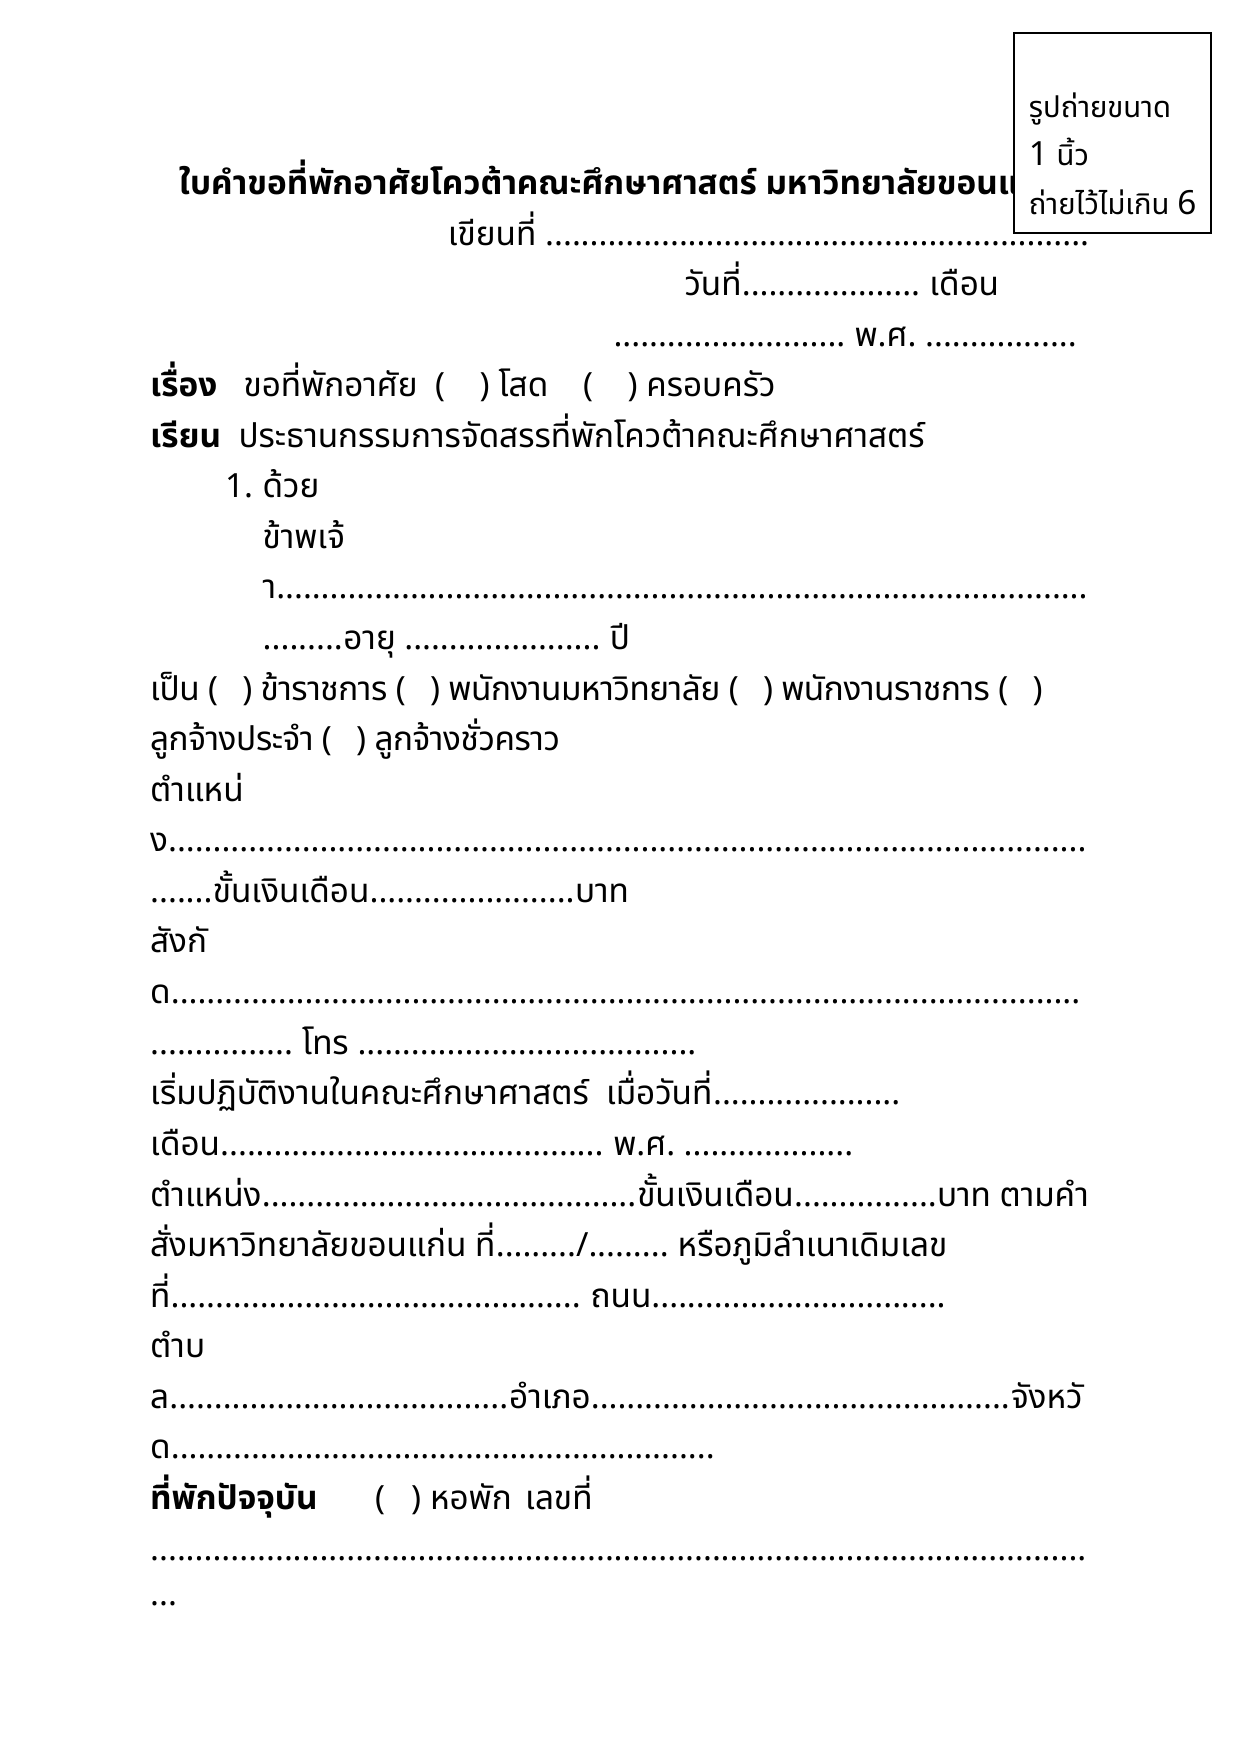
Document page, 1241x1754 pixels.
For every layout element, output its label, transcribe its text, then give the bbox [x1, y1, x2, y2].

text ตำแหน่ง..........................................ขั้นเงินเดือน................บาท ตามคำสั่งมหาวิทยาลัยขอนแก่น ที่........./......... หรือภูมิลำเนาเดิมเลขที่.............................................. ถนน................................. ตำบล......................................อำเภอ...............................................จังหวัด............................................................. [150, 1170, 1090, 1474]
text เป็น ( ) ข้าราชการ ( ) พนักงานมหาวิทยาลัย ( ) พนักงานราชการ ( ) ลูกจ้างประจำ ( ) ลูกจ้างชั่วคราว ตำแหน่ง..............................................................................................................ขั้นเงินเดือน.......................บาท สังกัด...................................................................................................................... โทร ...................................... [150, 664, 1090, 1069]
text เรื่อง ขอที่พักอาศัย ( ) โสด ( ) ครอบครัว [150, 361, 1090, 412]
text เริ่มปฏิบัติงานในคณะศึกษาศาสตร์ เมื่อวันที่..................... เดือน........................................... พ.ศ. ................... [150, 1069, 1090, 1170]
text เรียน ประธานกรรมการจัดสรรที่พักโควต้าคณะศึกษาศาสตร์ [150, 412, 1090, 462]
list ด้วยข้าพเจ้า....................................................................................................อายุ ...................... ปี [225, 462, 1090, 664]
text ใบคำขอที่พักอาศัยโควต้าคณะศึกษาศาสตร์ มหาวิทยาลัยขอนแก่น [150, 159, 1013, 209]
text ที่พักปัจจุบัน ( ) หอพัก เลขที่ ............................................................................................................ [150, 1474, 1090, 1615]
text เขียนที่ ............................................................. [150, 209, 1090, 260]
text วันที่.................... เดือน .......................... พ.ศ. ................. [593, 260, 1090, 361]
